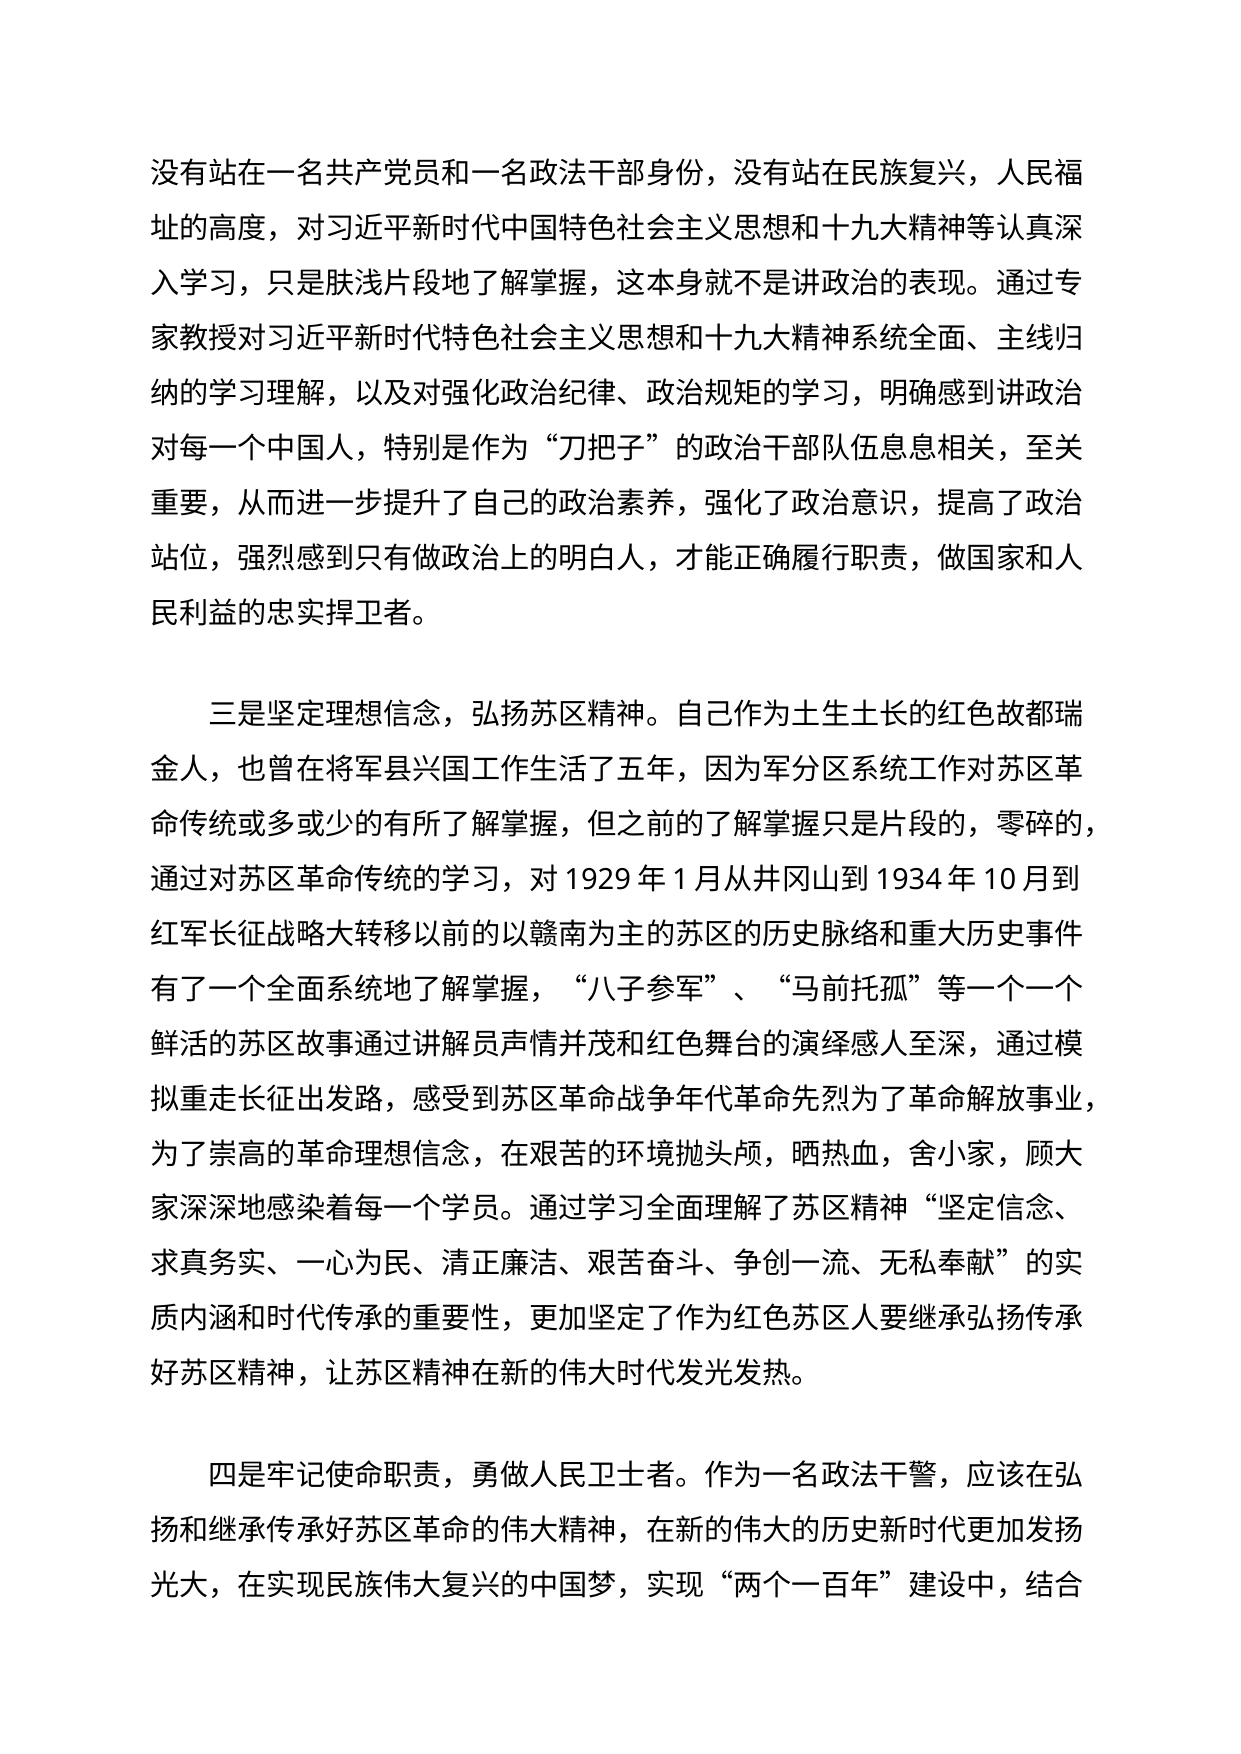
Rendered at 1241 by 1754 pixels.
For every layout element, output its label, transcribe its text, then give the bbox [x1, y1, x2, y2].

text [150, 150, 1090, 631]
text 三是坚定理想信念，弘扬苏区精神。自己作为土生土长的红色故都瑞金人，也曾在将军县兴国工作生活了五年，因为军分区系统工作对苏区革命传统或多或少的有所了解掌握，但之前的了解掌握只是片段的，零碎的，通过对苏区革命传统的学习，对1929年1月从井冈山到1934年10月到红军长征战略大转移以前的以赣南为主的苏区的历史脉络和重大历史事件有了一个全面系统地了解掌握，“八子参军”、“马前托孤”等一个一个鲜活的苏区故事通过讲解员声情并茂和红色舞台的演绎感人至深，通过模拟重走长征出发路，感受到苏区革命战争年代革命先烈为了革命解放事业，为了崇高的革命理想信念，在艰苦的环境抛头颅，晒热血，舍小家，顾大家深深地感染着每一个学员。通过学习全面理解了苏区精神“坚定信念、求真务实、一心为民、清正廉洁、艰苦奋斗、争创一流、无私奉献”的实质内涵和时代传承的重要性，更加坚定了作为红色苏区人要继承弘扬传承好苏区精神，让苏区精神在新的伟大时代发光发热。 [150, 691, 1090, 1392]
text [150, 1452, 1090, 1604]
